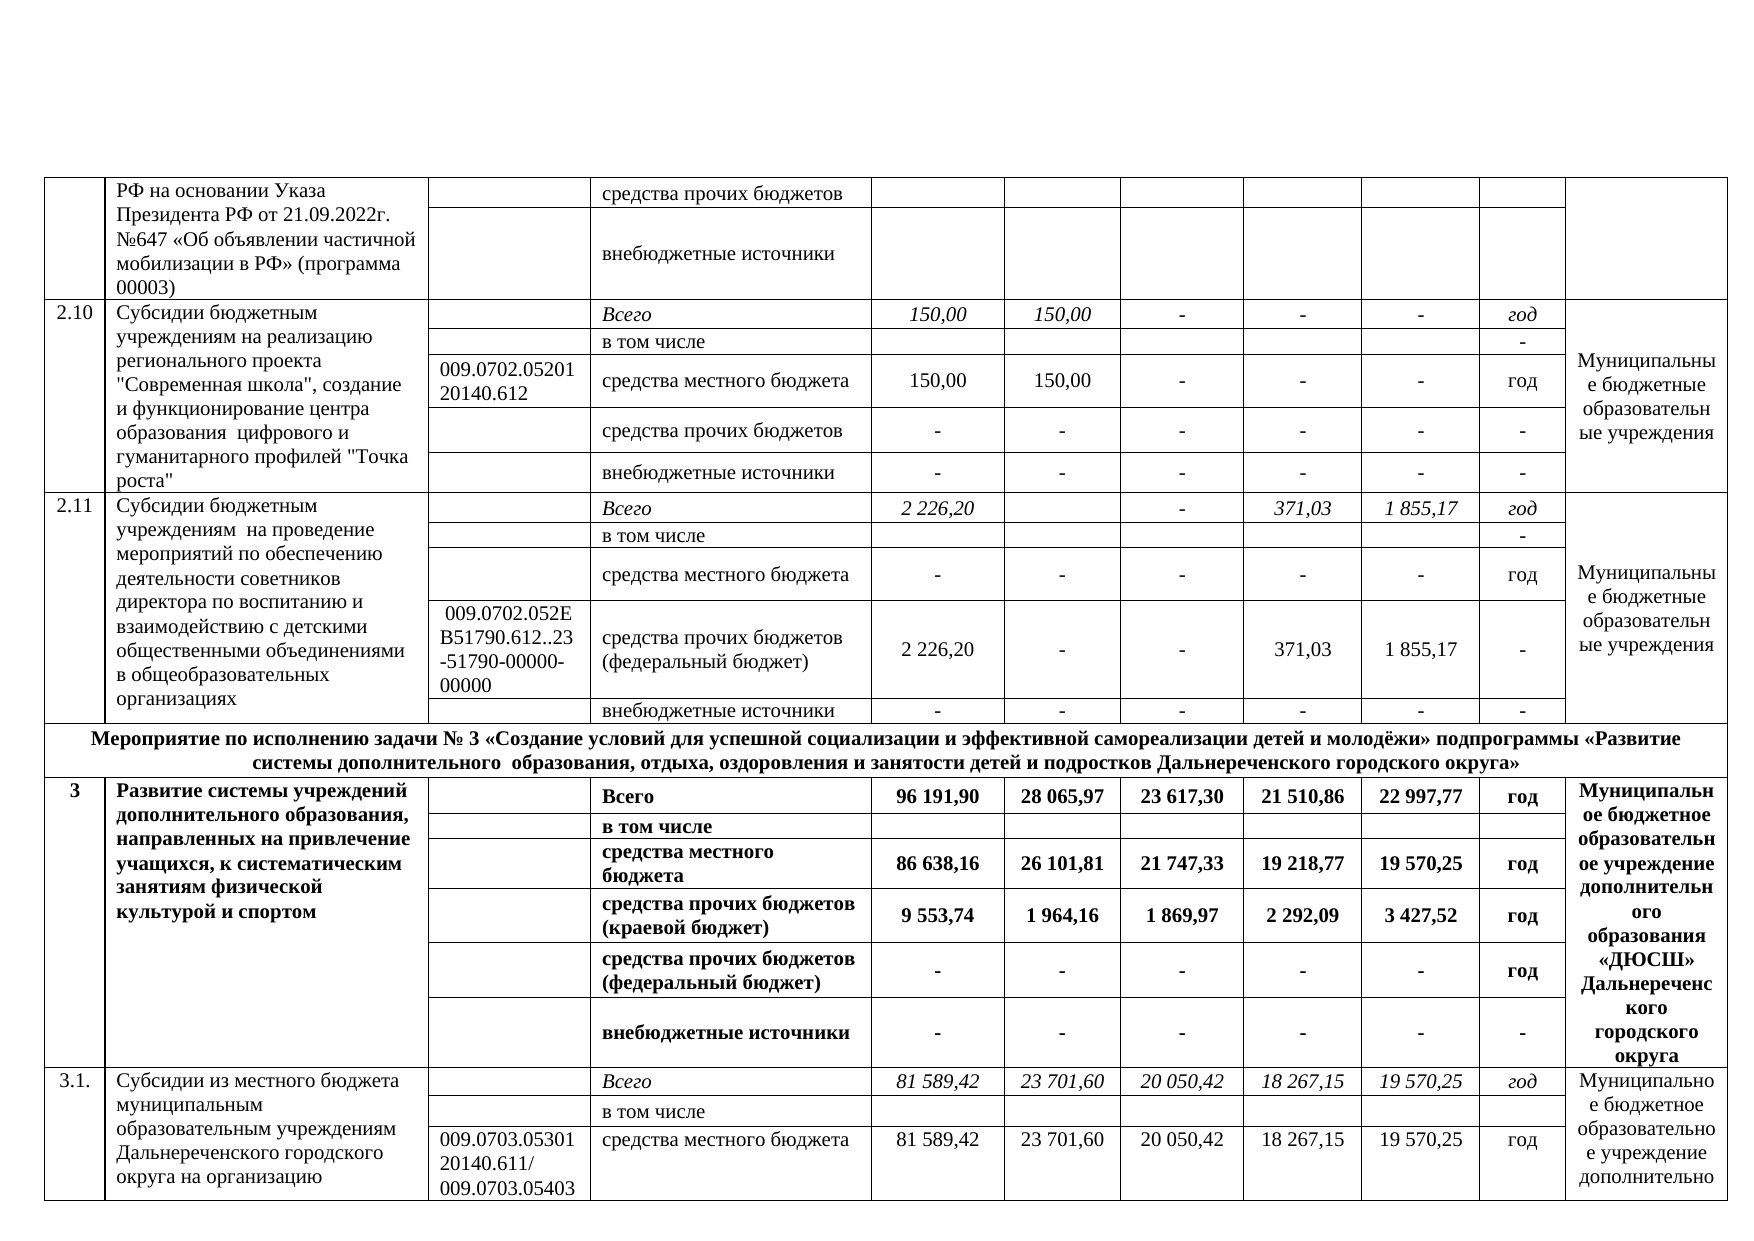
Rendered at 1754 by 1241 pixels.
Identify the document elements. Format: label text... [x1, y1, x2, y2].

table_cell год [1480, 778, 1565, 813]
table_cell - [1121, 998, 1243, 1067]
table_cell 81 589,42 [872, 1127, 1004, 1199]
table_cell 009.0702.052ЕВ51790.612..23-51790-00000-00000 [429, 601, 590, 697]
table_cell [1005, 493, 1120, 522]
table_cell внебюджетные источники [591, 699, 871, 722]
table_cell 150,00 [1005, 355, 1120, 407]
table_cell 86 638,16 [872, 839, 1004, 887]
table_cell 3.1. [45, 1068, 104, 1199]
table_cell Всего [591, 300, 871, 328]
table_cell - [1362, 300, 1479, 328]
table_cell 2 226,20 [872, 601, 1004, 697]
table_cell [1244, 1096, 1361, 1126]
table_cell [1121, 208, 1243, 299]
table_cell [1480, 178, 1565, 207]
table_cell средства прочих бюджетов [591, 408, 871, 452]
table_cell 19 570,25 [1362, 1068, 1479, 1095]
table_cell 2 292,09 [1244, 889, 1361, 942]
table_cell 1 855,17 [1362, 493, 1479, 522]
table_cell 96 191,90 [872, 778, 1004, 813]
table_cell - [1005, 943, 1120, 997]
table_cell [429, 453, 590, 492]
table_cell [1362, 523, 1479, 547]
table_cell [429, 300, 590, 328]
table_cell - [1244, 548, 1361, 600]
table_cell [1005, 329, 1120, 353]
table_cell - [872, 943, 1004, 997]
table_cell - [1480, 523, 1565, 547]
table_cell 28 065,97 [1005, 778, 1120, 813]
table_cell [1480, 208, 1565, 299]
table_cell - [1480, 329, 1565, 353]
table_cell [872, 1096, 1004, 1126]
table_cell 18 267,15 [1244, 1068, 1361, 1095]
table_cell - [1480, 998, 1565, 1067]
table_cell - [1121, 408, 1243, 452]
table_cell - [1362, 453, 1479, 492]
table_cell Всего [591, 493, 871, 522]
table_cell внебюджетные источники [591, 453, 871, 492]
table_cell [591, 1127, 871, 1199]
table_cell [429, 548, 590, 600]
table_cell год [1480, 493, 1565, 522]
table_cell год [1480, 889, 1565, 942]
table_cell [429, 178, 590, 207]
table_cell 19 570,25 [1362, 1127, 1479, 1199]
table_cell - [1480, 601, 1565, 697]
table_cell [429, 998, 590, 1067]
table_cell 1 855,17 [1362, 601, 1479, 697]
table_cell - [1121, 453, 1243, 492]
table_cell средства прочих бюджетов (федеральный бюджет) [591, 601, 871, 697]
table_cell - [1362, 699, 1479, 722]
table_cell - [1244, 408, 1361, 452]
table_cell 9 553,74 [872, 889, 1004, 942]
table_cell [1121, 523, 1243, 547]
table_cell Всего [591, 778, 871, 813]
table_cell - [1244, 943, 1361, 997]
table_cell год [1480, 943, 1565, 997]
table_cell - [1121, 699, 1243, 722]
table_cell [429, 329, 590, 353]
table_cell в том числе [591, 814, 871, 838]
table_cell [429, 778, 590, 813]
table_cell [429, 1068, 590, 1095]
table_cell [1244, 814, 1361, 838]
table_cell - [1362, 408, 1479, 452]
table_cell в том числе [591, 523, 871, 547]
table_cell [872, 208, 1004, 299]
table_cell [1121, 814, 1243, 838]
table_cell 150,00 [1005, 300, 1120, 328]
table_cell - [1121, 300, 1243, 328]
table_cell - [1005, 548, 1120, 600]
table_cell [872, 523, 1004, 547]
table_cell - [1121, 943, 1243, 997]
table_cell 22 997,77 [1362, 778, 1479, 813]
table_cell 18 267,15 [1244, 1127, 1361, 1199]
table_cell средства прочих бюджетов (федеральный бюджет) [591, 943, 871, 997]
table_cell Муниципальное бюджетное образовательное учреждение дополнительного образования «ДЮСШ» Дальнереченского городского округа [1566, 778, 1727, 1067]
table_cell [429, 493, 590, 522]
table_cell - [872, 998, 1004, 1067]
table_cell - [872, 453, 1004, 492]
table_cell Субсидии бюджетным учреждениям на проведение мероприятий по обеспечению деятельности советников директора по воспитанию и взаимодействию с детскими общественными объединениями в общеобразовательных организациях [106, 493, 428, 722]
table_cell Мероприятие по исполнению задачи № 3 «Создание условий для успешной социализации и эффективной самореализации детей и молодёжи» подпрограммы «Развитие системы дополнительного образования, отдыха, оздоровления и занятости детей и подростков Дальнереченского городского округа» [45, 724, 1727, 777]
table_cell Муниципальное бюджетное образовательное учреждение дополнительного образования «ДЮСШ» Дальнереченского городского округа [1566, 1068, 1727, 1199]
table_cell [1005, 814, 1120, 838]
table_cell средства местного бюджета [591, 839, 871, 887]
table_cell - [1121, 493, 1243, 522]
table_cell 371,03 [1244, 601, 1361, 697]
table_cell 23 701,60 [1005, 1068, 1120, 1095]
table_cell 21 747,33 [1121, 839, 1243, 887]
table_cell [429, 208, 590, 299]
table_cell год [1480, 548, 1565, 600]
table_cell средства прочих бюджетов [591, 178, 871, 207]
table_cell [1362, 814, 1479, 838]
table_cell - [1005, 998, 1120, 1067]
table_cell год [1480, 355, 1565, 407]
table_cell [429, 814, 590, 838]
table_cell Развитие системы учреждений дополнительного образования, направленных на привлечение учащихся, к систематическим занятиям физической культурой и спортом [106, 778, 428, 1067]
table_cell Субсидии из местного бюджета муниципальным образовательным учреждениям Дальнереченского городского округа на организацию предоставления дополнительного образования детей в сфере физкультуры и спорта [106, 1068, 428, 1199]
table_cell - [1362, 355, 1479, 407]
table_cell [1362, 329, 1479, 353]
table_cell 1 869,97 [1121, 889, 1243, 942]
table_cell 150,00 [872, 355, 1004, 407]
table_cell [872, 329, 1004, 353]
table_cell 21 510,86 [1244, 778, 1361, 813]
table_cell средства местного бюджета [591, 548, 871, 600]
table_cell - [1480, 453, 1565, 492]
table_cell [1005, 523, 1120, 547]
table_cell [1005, 208, 1120, 299]
table_cell [1244, 329, 1361, 353]
table_cell - [1244, 699, 1361, 722]
table_cell [429, 408, 590, 452]
table_cell [1121, 1096, 1243, 1126]
table_cell - [1480, 699, 1565, 722]
table_cell Всего [591, 1068, 871, 1095]
table_cell 150,00 [872, 300, 1004, 328]
table_cell 2.11 [45, 493, 104, 722]
table_cell - [1121, 601, 1243, 697]
table_cell 20 050,42 [1121, 1068, 1243, 1095]
table_cell - [1362, 548, 1479, 600]
table_cell внебюджетные источники [591, 208, 871, 299]
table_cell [1566, 300, 1727, 492]
table_cell [1005, 1096, 1120, 1126]
table_cell [429, 1096, 590, 1126]
table_cell - [872, 408, 1004, 452]
table_cell в том числе [591, 1096, 871, 1126]
table_cell - [872, 548, 1004, 600]
table_cell 20 050,42 [1121, 1127, 1243, 1199]
table_cell - [1244, 355, 1361, 407]
table_cell 19 570,25 [1362, 839, 1479, 887]
table_cell - [872, 699, 1004, 722]
table_cell [429, 699, 590, 722]
table_cell год [1480, 300, 1565, 328]
table_cell средства местного бюджета [591, 355, 871, 407]
table_cell год [1480, 839, 1565, 887]
table_cell 81 589,42 [872, 1068, 1004, 1095]
table_cell 26 101,81 [1005, 839, 1120, 887]
table_cell [429, 839, 590, 887]
table_cell - [1244, 998, 1361, 1067]
table_cell [1244, 178, 1361, 207]
table_cell [872, 178, 1004, 207]
table_cell [1362, 208, 1479, 299]
table_cell год [1480, 1068, 1565, 1095]
table_cell [429, 889, 590, 942]
table_cell - [1005, 453, 1120, 492]
table_cell 2.10 [45, 300, 104, 492]
table_cell [1362, 1096, 1479, 1126]
table_cell Муниципальные бюджетные образовательные учреждения [1566, 493, 1727, 722]
table_cell [1121, 329, 1243, 353]
table_cell [1362, 178, 1479, 207]
table_cell - [1005, 699, 1120, 722]
table_cell средства прочих бюджетов (краевой бюджет) [591, 889, 871, 942]
table_cell 19 218,77 [1244, 839, 1361, 887]
table_cell в том числе [591, 329, 871, 353]
table_cell - [1244, 300, 1361, 328]
table_cell 23 701,60 [1005, 1127, 1120, 1199]
table_cell [1005, 178, 1120, 207]
table_cell Субсидии бюджетным учреждениям на реализацию регионального проекта "Современная школа", создание и функционирование центра образования цифрового и гуманитарного профилей "Точка роста" [106, 300, 428, 492]
table_cell год [1480, 1127, 1565, 1199]
table_cell - [1362, 998, 1479, 1067]
table_cell [872, 814, 1004, 838]
table_cell - [1005, 408, 1120, 452]
table_cell [429, 943, 590, 997]
table_cell - [1121, 355, 1243, 407]
table_cell 23 617,30 [1121, 778, 1243, 813]
table_cell [1480, 814, 1565, 838]
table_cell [429, 1127, 590, 1199]
table_cell - [1121, 548, 1243, 600]
table_cell [1244, 208, 1361, 299]
table_cell [1480, 1096, 1565, 1126]
table_cell 371,03 [1244, 493, 1361, 522]
table_cell - [1005, 601, 1120, 697]
table_cell [429, 523, 590, 547]
table_cell 3 [45, 778, 104, 1067]
table_cell - [1244, 453, 1361, 492]
table_cell [1244, 523, 1361, 547]
table_cell [1121, 178, 1243, 207]
table_cell - [1480, 408, 1565, 452]
table_cell внебюджетные источники [591, 998, 871, 1067]
table_cell 2 226,20 [872, 493, 1004, 522]
table_cell 009.0702.0520120140.612 [429, 355, 590, 407]
table_cell - [1362, 943, 1479, 997]
table_cell 1 964,16 [1005, 889, 1120, 942]
table_cell 3 427,52 [1362, 889, 1479, 942]
